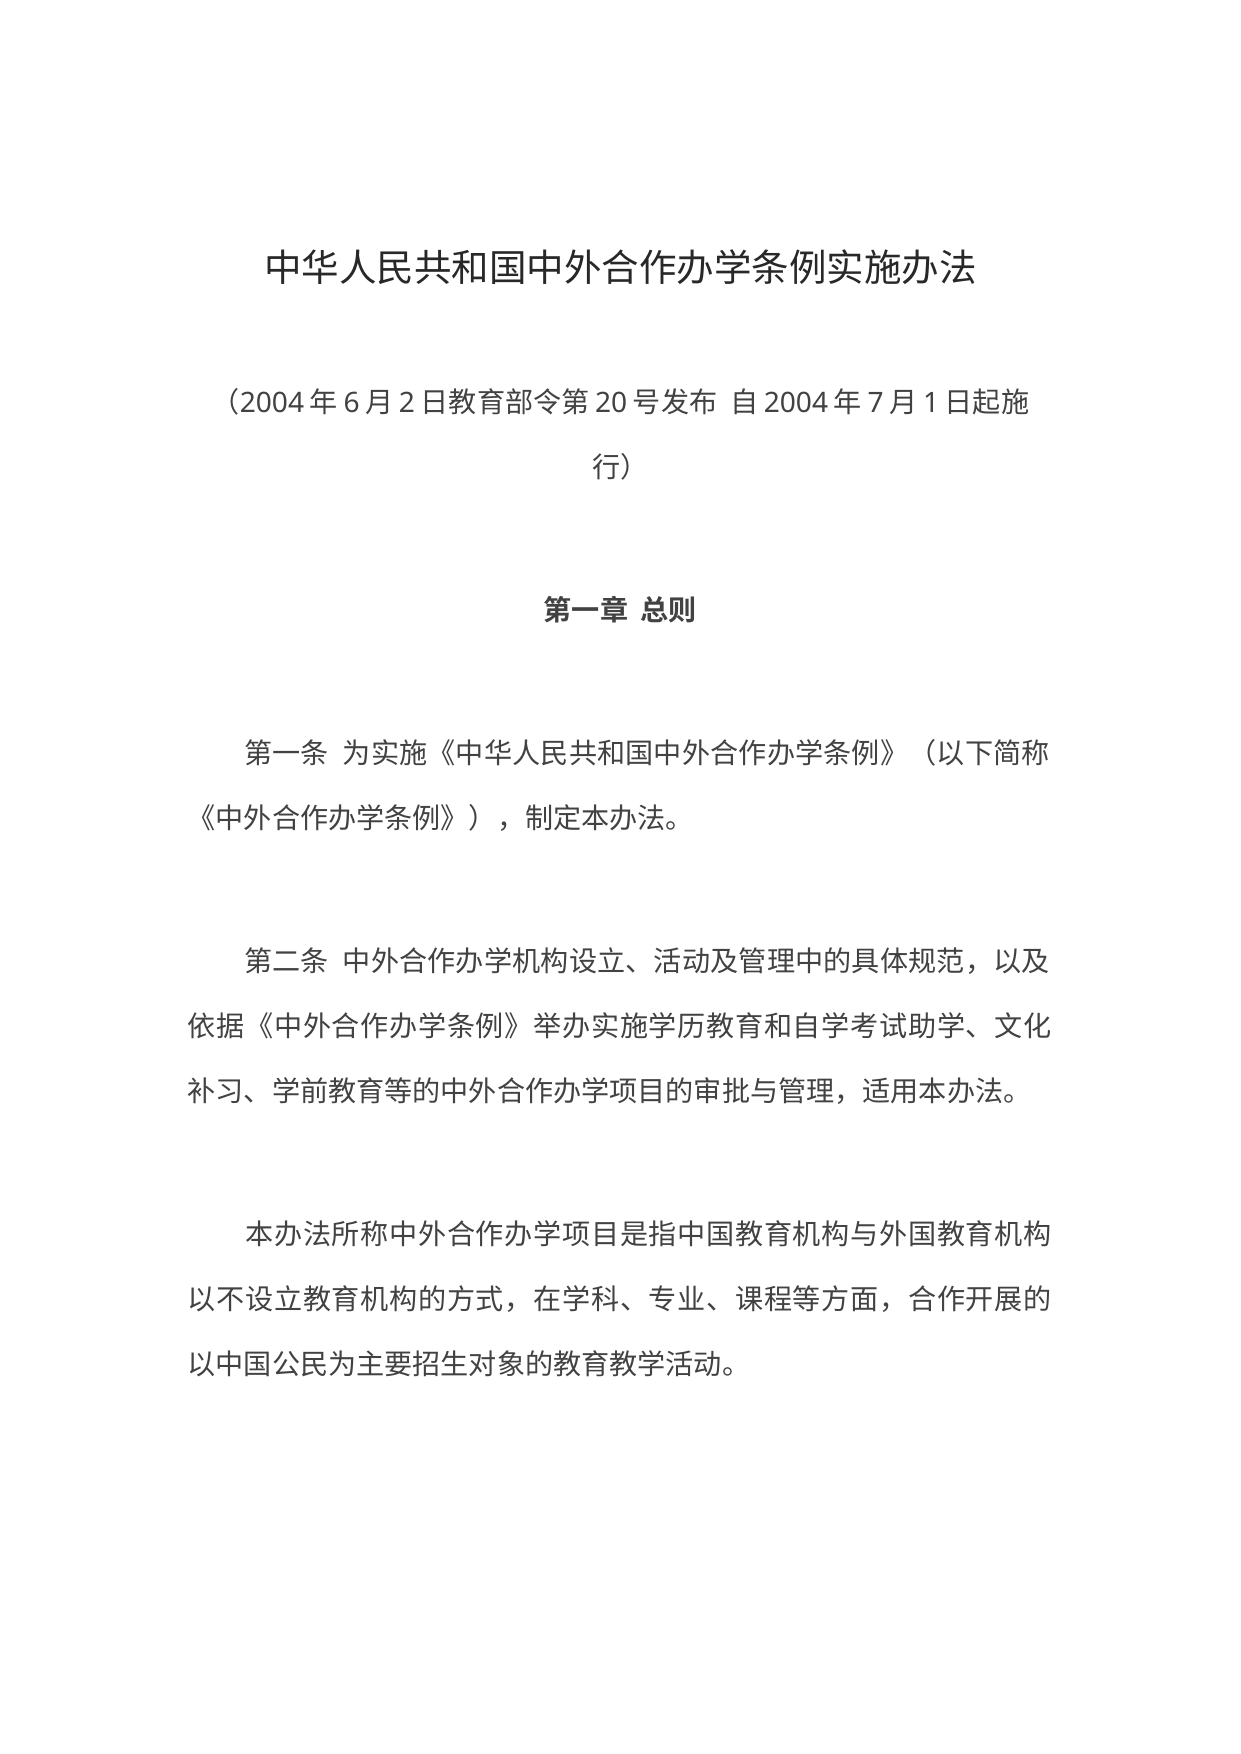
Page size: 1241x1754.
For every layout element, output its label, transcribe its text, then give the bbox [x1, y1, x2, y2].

text 第一章 总则 [187, 576, 1053, 641]
text 第二条 中外合作办学机构设立、活动及管理中的具体规范，以及依据《中外合作办学条例》举办实施学历教育和自学考试助学、文化补习、学前教育等的中外合作办学项目的审批与管理，适用本办法。 [187, 927, 1053, 1122]
text 本办法所称中外合作办学项目是指中国教育机构与外国教育机构以不设立教育机构的方式，在学科、专业、课程等方面，合作开展的以中国公民为主要招生对象的教育教学活动。 [187, 1200, 1053, 1395]
text （2004年6月2日教育部令第20号发布 自2004年7月1日起施行） [187, 368, 1053, 498]
subtitle 中华人民共和国中外合作办学条例实施办法 [187, 232, 1053, 297]
text 第一条 为实施《中华人民共和国中外合作办学条例》（以下简称《中外合作办学条例》），制定本办法。 [187, 719, 1053, 849]
